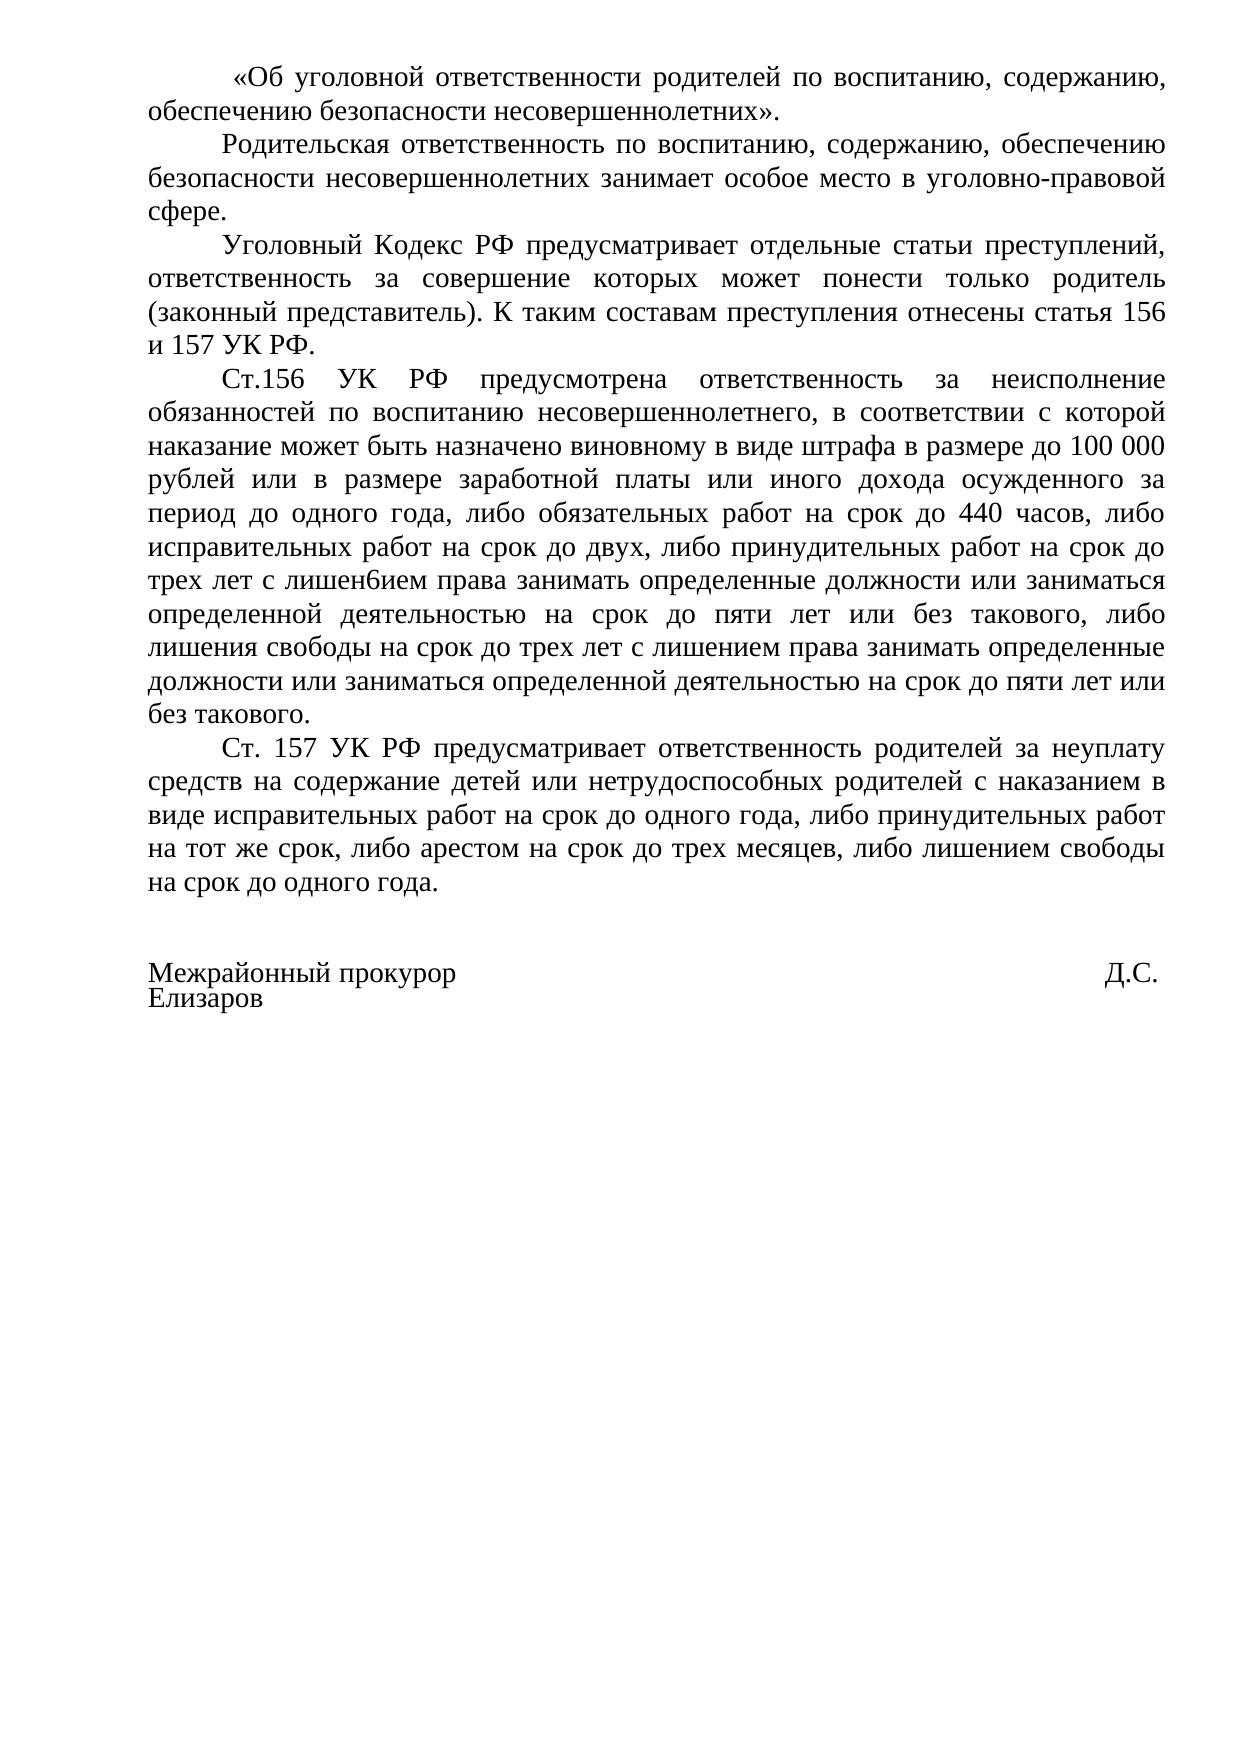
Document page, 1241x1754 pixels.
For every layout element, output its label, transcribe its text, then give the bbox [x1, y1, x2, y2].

text Ст. 157 УК РФ предусматривает ответственность родителей за неуплату средств на содержание детей или нетрудоспособных родителей с наказанием в виде исправительных работ на срок до одного года, либо принудительных работ на тот же срок, либо арестом на срок до трех месяцев, либо лишением свободы на срок до одного года. [148, 730, 1167, 898]
text «Об уголовной ответственности родителей по воспитанию, содержанию, обеспечению безопасности несовершеннолетних». [148, 59, 1167, 126]
text Ст.156 УК РФ предусмотрена ответственность за неисполнение обязанностей по воспитанию несовершеннолетнего, в соответствии с которой наказание может быть назначено виновному в виде штрафа в размере до 100 000 рублей или в размере заработной платы или иного дохода осужденного за период до одного года, либо обязательных работ на срок до 440 часов, либо исправительных работ на срок до двух, либо принудительных работ на срок до трех лет с лишен6ием права занимать определенные должности или заниматься определенной деятельностью на срок до пяти лет или без такового, либо лишения свободы на срок до трех лет с лишением права занимать определенные должности или заниматься определенной деятельностью на срок до пяти лет или без такового. [148, 361, 1167, 730]
text Уголовный Кодекс РФ предусматривает отдельные статьи преступлений, ответственность за совершение которых может понести только родитель (законный представитель). К таким составам преступления отнесены статья 156 и 157 УК РФ. [148, 227, 1167, 361]
text Межрайонный прокурор Д.С. Елизаров [148, 962, 1167, 1012]
text Родительская ответственность по воспитанию, содержанию, обеспечению безопасности несовершеннолетних занимает особое место в уголовно-правовой сфере. [148, 126, 1167, 227]
